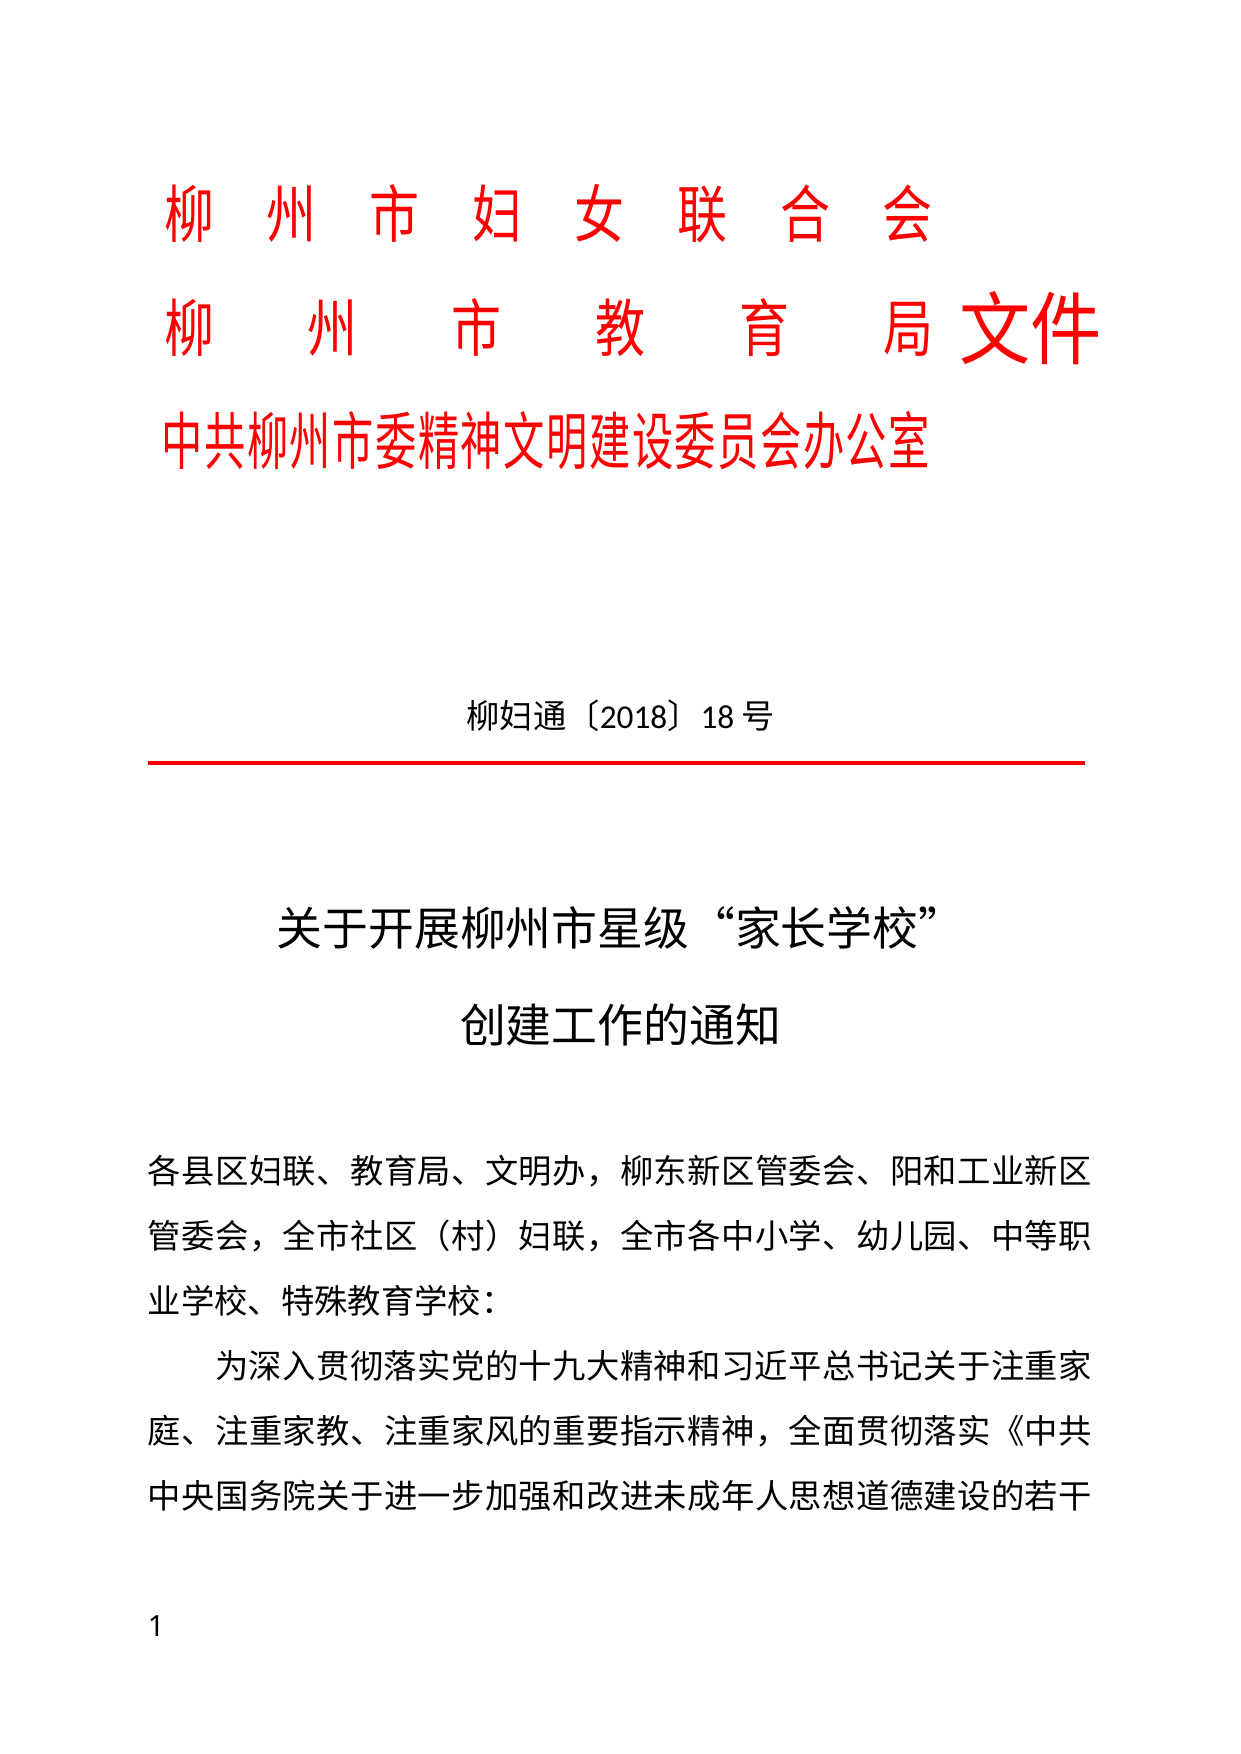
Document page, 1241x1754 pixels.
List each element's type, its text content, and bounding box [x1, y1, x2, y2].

text 柳妇通〔2018〕18号 [148, 681, 1092, 746]
table_cell 中共柳州市委精神文明建设委员会办公室 [149, 389, 938, 486]
text 各县区妇联、教育局、文明办，柳东新区管委会、阳和工业新区管委会，全市社区（村）妇联，全市各中小学、幼儿园、中等职业学校、特殊教育学校： [148, 1136, 1092, 1331]
text 创建工作的通知 [148, 974, 1092, 1071]
table_cell 文件 [938, 259, 1123, 389]
table_cell 柳州市教育局 [149, 259, 938, 389]
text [148, 1331, 1092, 1526]
table_header 柳州市妇女联合会 [149, 161, 938, 259]
text 关于开展柳州市星级“家长学校” [148, 876, 1092, 974]
